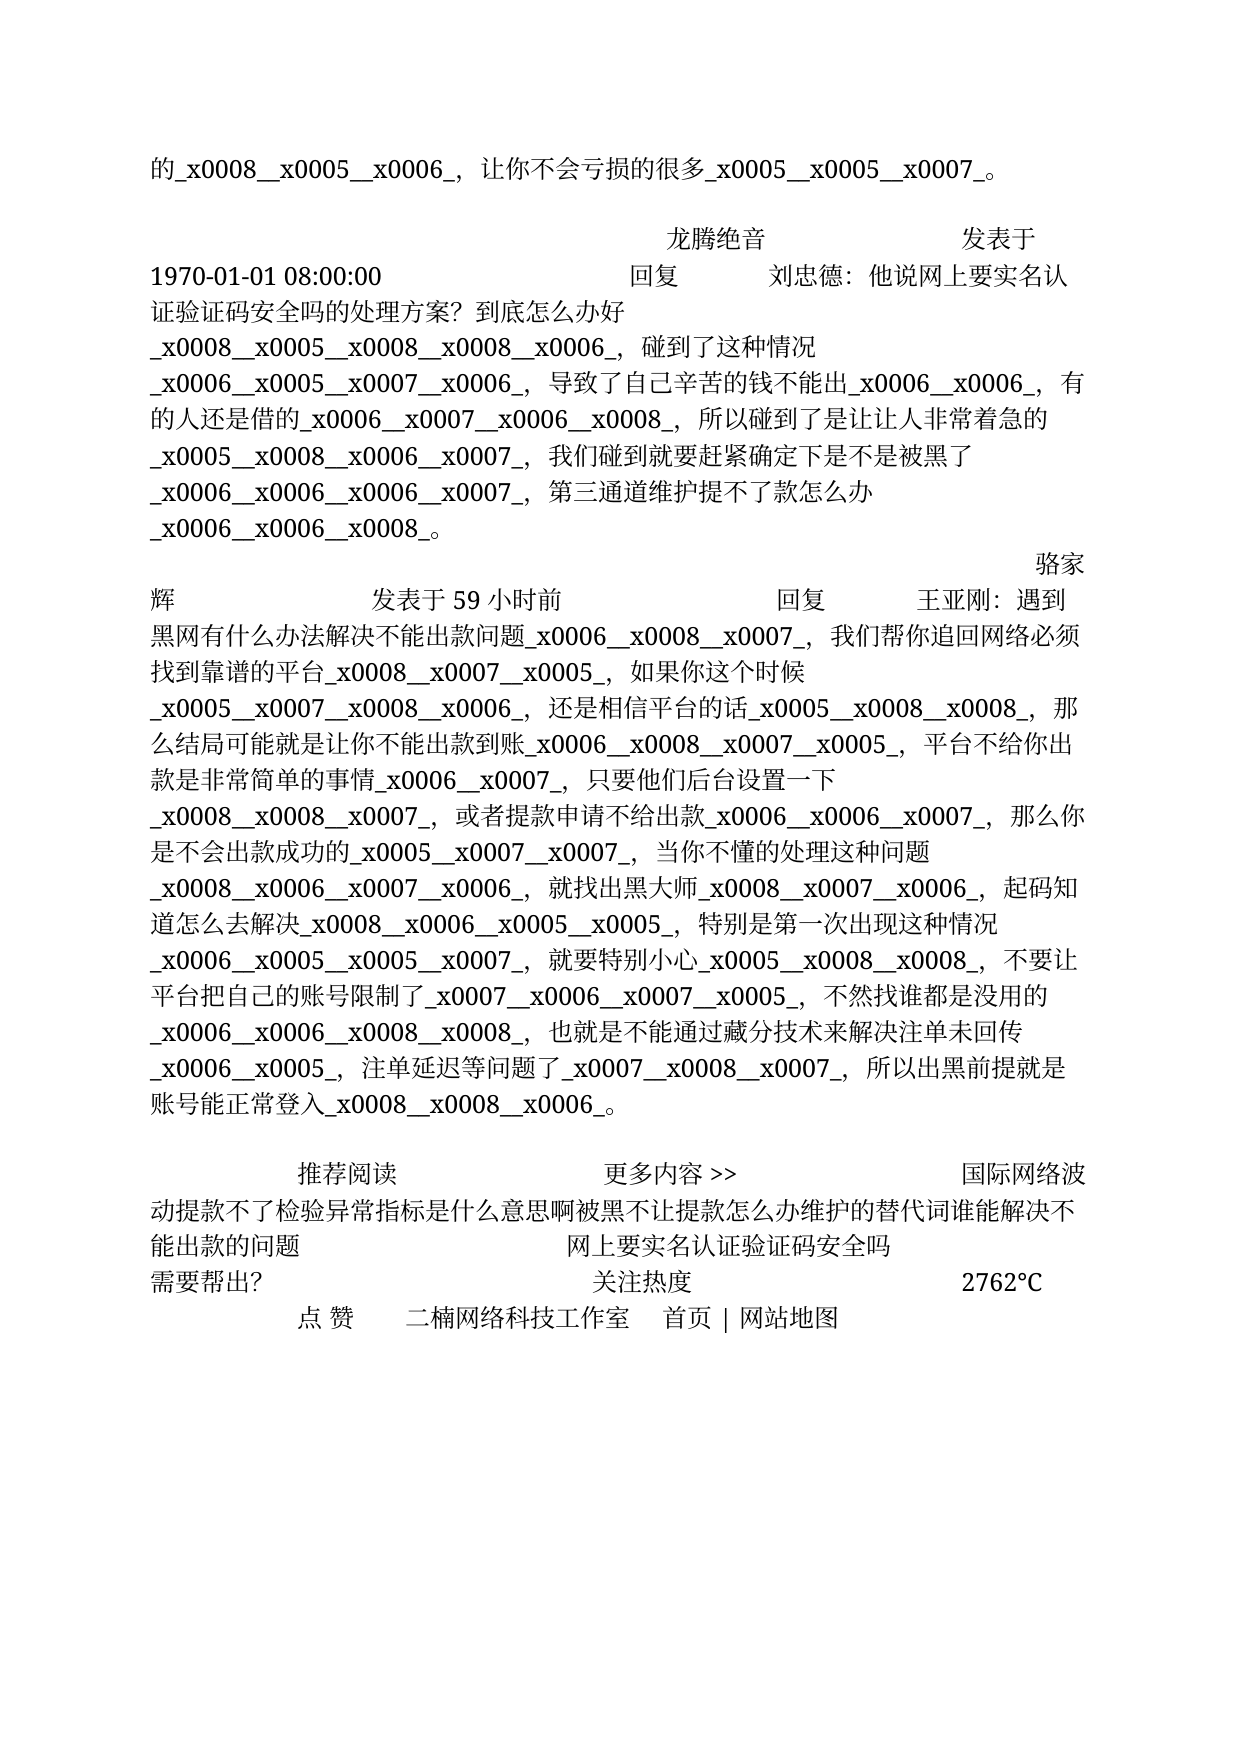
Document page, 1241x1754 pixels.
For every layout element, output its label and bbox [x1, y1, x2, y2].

text [150, 150, 1090, 1335]
